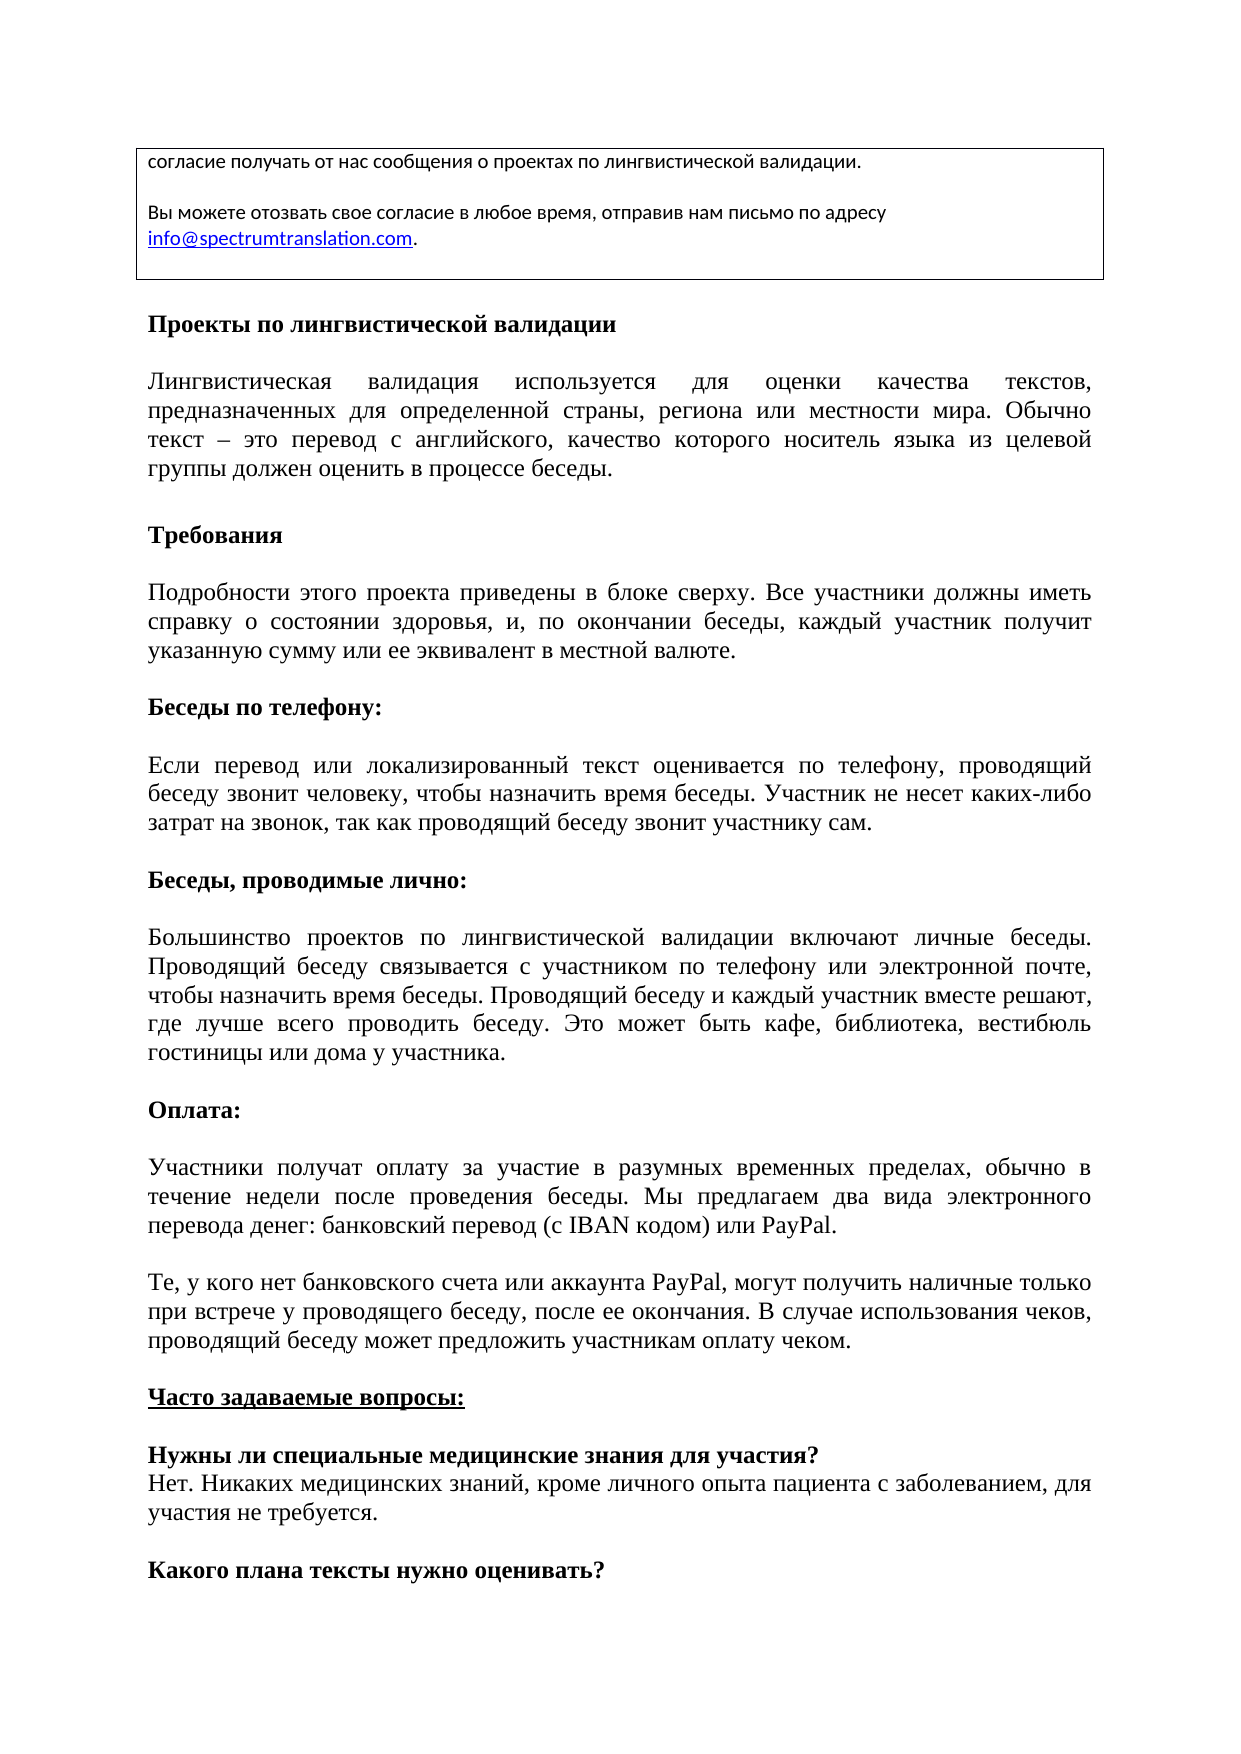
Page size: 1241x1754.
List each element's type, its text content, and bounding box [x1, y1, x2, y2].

text Если перевод или локализированный текст оценивается по телефону, проводящий беседу звонит человеку, чтобы назначить время беседы. Участник не несет каких-либо затрат на звонок, так как проводящий беседу звонит участнику сам. [148, 750, 1093, 836]
text Беседы по телефону: [148, 692, 1093, 721]
text Оплата: [148, 1095, 1093, 1123]
text Те, у кого нет банковского счета или аккаунта PayPal, могут получить наличные только при встрече у проводящего беседу, после ее окончания. В случае использования чеков, проводящий беседу может предложить участникам оплату чеком. [148, 1267, 1093, 1353]
text Часто задаваемые вопросы: [148, 1382, 1093, 1411]
text Участники получат оплату за участие в разумных временных пределах, обычно в течение недели после проведения беседы. Мы предлагаем два вида электронного перевода денег: банковский перевод (с IBAN кодом) или PayPal. [148, 1152, 1093, 1238]
text Требования [148, 520, 1093, 548]
text Нет. Никаких медицинских знаний, кроме личного опыта пациента с заболеванием, для участия не требуется. [148, 1468, 1093, 1526]
text Подробности этого проекта приведены в блоке сверху. Все участники должны иметь справку о состоянии здоровья, и, по окончании беседы, каждый участник получит указанную сумму или ее эквивалент в местной валюте. [148, 577, 1093, 663]
text Нужны ли специальные медицинские знания для участия? [148, 1440, 1093, 1468]
text Большинство проектов по лингвистической валидации включают личные беседы. Проводящий беседу связывается с участником по телефону или электронной почте, чтобы назначить время беседы. Проводящий беседу и каждый участник вместе решают, где лучше всего проводить беседу. Это может быть кафе, библиотека, вестибюль гостиницы или дома у участника. [148, 922, 1093, 1066]
text Лингвистическая валидация используется для оценки качества текстов, предназначенных для определенной страны, региона или местности мира. Обычно текст – это перевод с английского, качество которого носитель языка из целевой группы должен оценить в процессе беседы. [148, 366, 1093, 481]
text Проекты по лингвистической валидации [148, 309, 1093, 338]
text Какого плана тексты нужно оценивать? [148, 1555, 1093, 1583]
text Беседы, проводимые лично: [148, 865, 1093, 893]
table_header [137, 149, 1103, 279]
